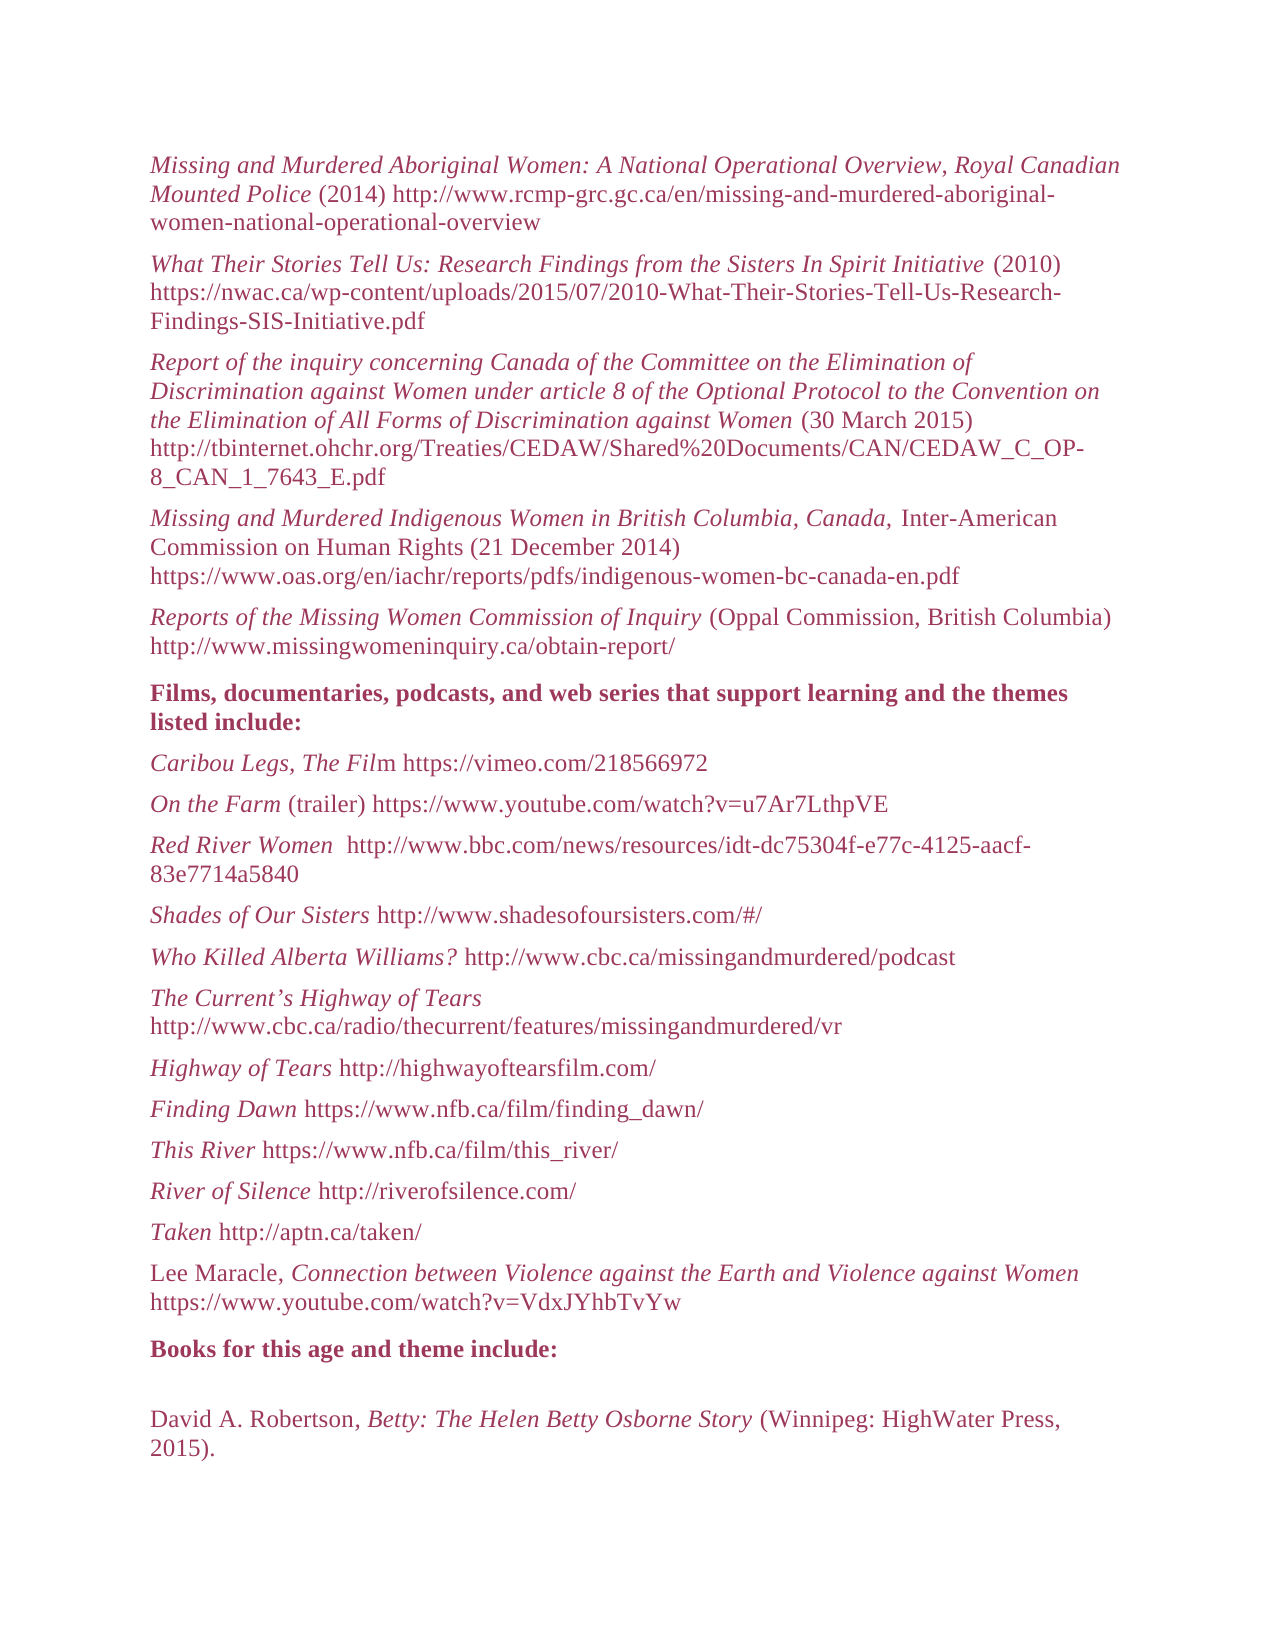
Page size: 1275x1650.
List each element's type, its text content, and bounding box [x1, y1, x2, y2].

text Report of the inquiry concerning Canada of the Committee on the Elimination of Discrimination against Women under article 8 of the Optional Protocol to the Convention on the Elimination of All Forms of Discrimination against Women (30 March 2015) http://tbinternet.ohchr.org/Treaties/CEDAW/Shared%20Documents/CAN/CEDAW_C_OP-8_CAN_1_7643_E.pdf [150, 347, 1125, 491]
text Shades of Our Sisters http://www.shadesofoursisters.com/#/ [150, 900, 1125, 929]
text This River https://www.nfb.ca/film/this_river/ [150, 1135, 1125, 1164]
text Lee Maracle, Connection between Violence against the Earth and Violence against Women https://www.youtube.com/watch?v=VdxJYhbTvYw [150, 1258, 1125, 1316]
text Missing and Murdered Aboriginal Women: A National Operational Overview, Royal Canadian Mounted Police (2014) http://www.rcmp-grc.gc.ca/en/missing-and-murdered-aboriginal-women-national-operational-overview [150, 150, 1125, 236]
text Missing and Murdered Indigenous Women in British Columbia, Canada, Inter-American Commission on Human Rights (21 December 2014) https://www.oas.org/en/iachr/reports/pdfs/indigenous-women-bc-canada-en.pdf [150, 503, 1125, 590]
text Caribou Legs, The Film https://vimeo.com/218566972 [150, 748, 1125, 777]
text What Their Stories Tell Us: Research Findings from the Sisters In Spirit Initiative (2010) https://nwac.ca/wp-content/uploads/2015/07/2010-What-Their-Stories-Tell-Us-Research-Findings-SIS-Initiative.pdf [150, 249, 1125, 335]
text On the Farm (trailer) https://www.youtube.com/watch?v=u7Ar7LthpVE [150, 789, 1125, 818]
text Reports of the Missing Women Commission of Inquiry (Oppal Commission, British Columbia) http://www.missingwomeninquiry.ca/obtain-report/ [150, 602, 1125, 659]
text Finding Dawn https://www.nfb.ca/film/finding_dawn/ [150, 1094, 1125, 1122]
text Highway of Tears http://highwayoftearsfilm.com/ [150, 1053, 1125, 1081]
text Taken http://aptn.ca/taken/ [150, 1217, 1125, 1246]
text David A. Robertson, Betty: The Helen Betty Osborne Story (Winnipeg: HighWater Press, 2015). [150, 1404, 1125, 1462]
text Red River Women http://www.bbc.com/news/resources/idt-dc75304f-e77c-4125-aacf-83e7714a5840 [150, 831, 1125, 888]
text Who Killed Alberta Williams? http://www.cbc.ca/missingandmurdered/podcast [150, 942, 1125, 970]
text The Current’s Highway of Tears http://www.cbc.ca/radio/thecurrent/features/missingandmurdered/vr [150, 983, 1125, 1040]
text Books for this age and theme include: [150, 1334, 1125, 1392]
text River of Silence http://riverofsilence.com/ [150, 1176, 1125, 1205]
text Films, documentaries, podcasts, and web series that support learning and the themes listed include: [150, 678, 1125, 736]
